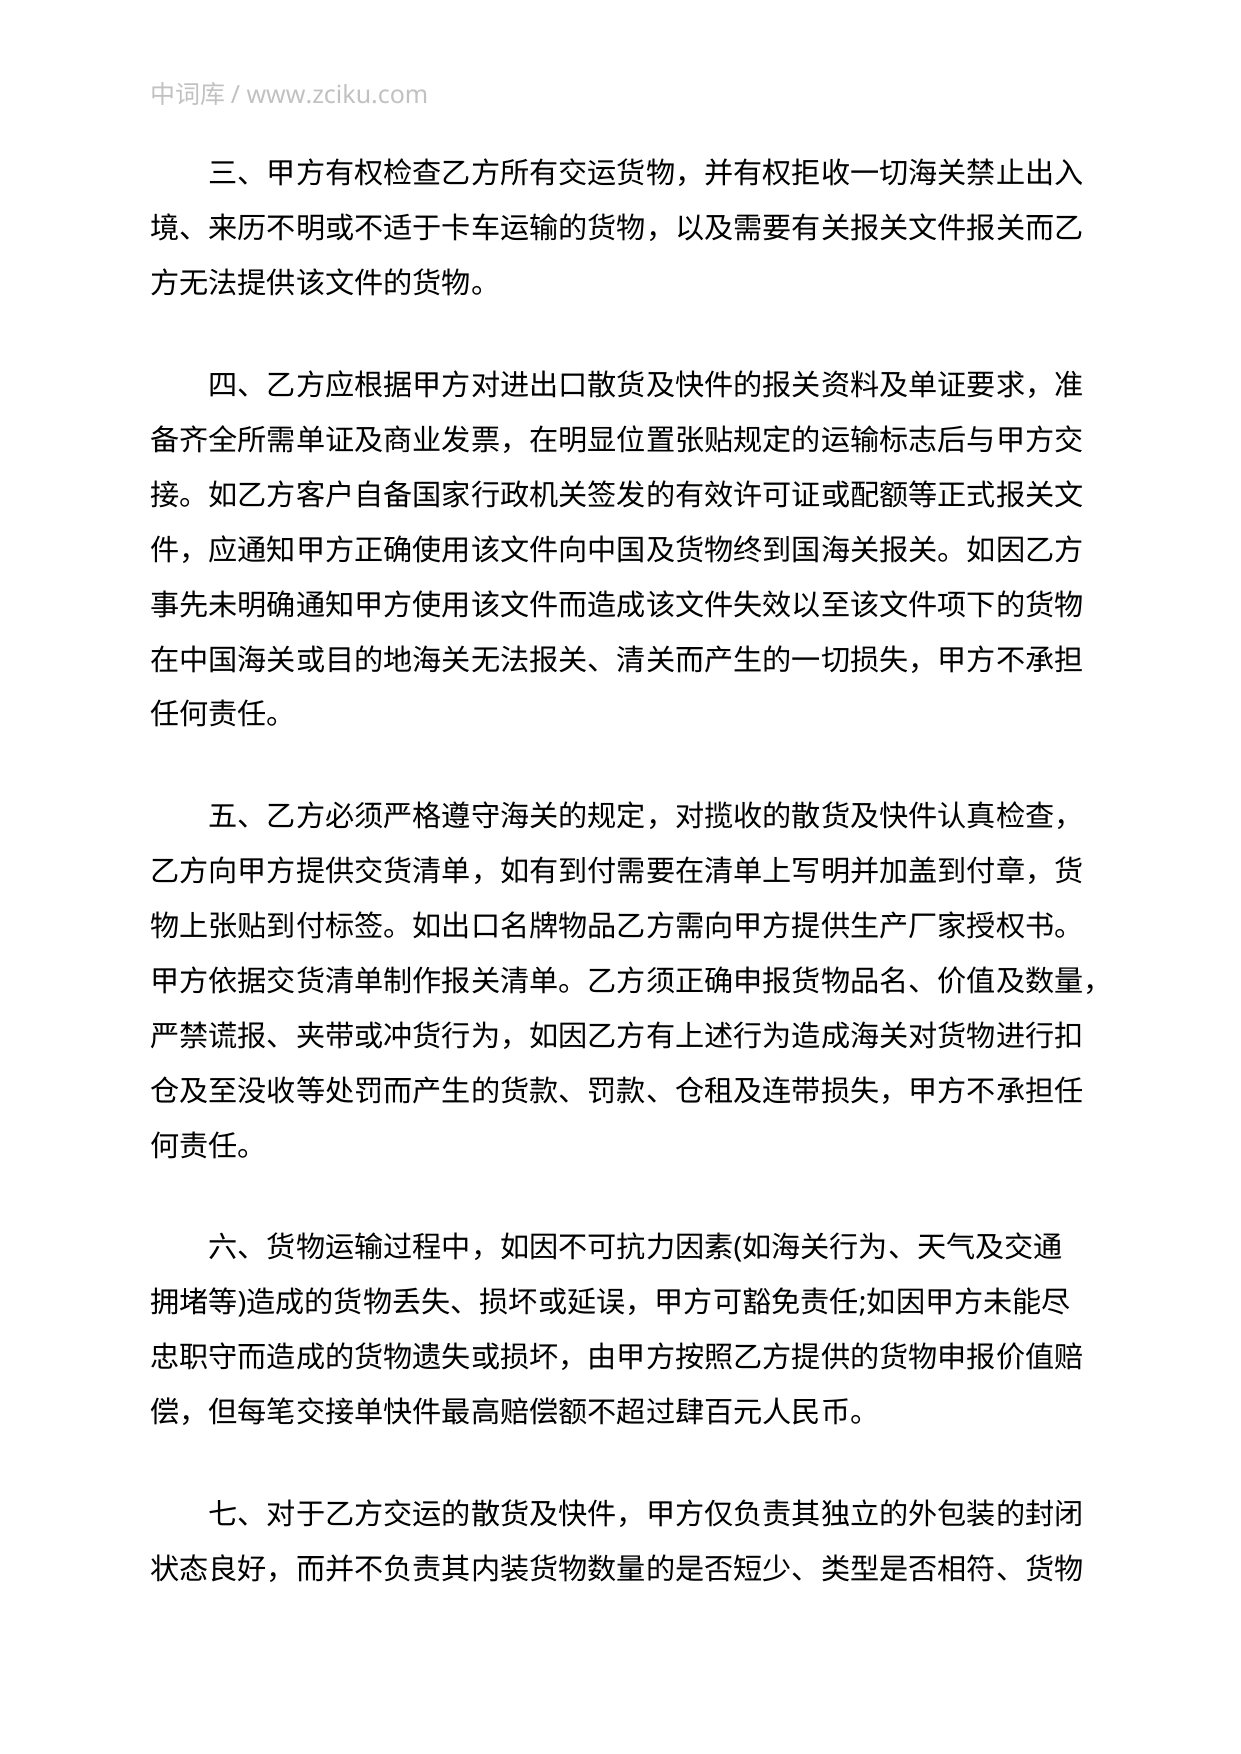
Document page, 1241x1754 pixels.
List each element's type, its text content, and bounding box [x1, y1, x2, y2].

text 五、乙方必须严格遵守海关的规定，对揽收的散货及快件认真检查，乙方向甲方提供交货清单，如有到付需要在清单上写明并加盖到付章，货物上张贴到付标签。如出口名牌物品乙方需向甲方提供生产厂家授权书。甲方依据交货清单制作报关清单。乙方须正确申报货物品名、价值及数量，严禁谎报、夹带或冲货行为，如因乙方有上述行为造成海关对货物进行扣仓及至没收等处罚而产生的货款、罚款、仓租及连带损失，甲方不承担任何责任。 [150, 793, 1090, 1164]
text 六、货物运输过程中，如因不可抗力因素(如海关行为、天气及交通拥堵等)造成的货物丢失、损坏或延误，甲方可豁免责任;如因甲方未能尽忠职守而造成的货物遗失或损坏，由甲方按照乙方提供的货物申报价值赔偿，但每笔交接单快件最高赔偿额不超过肆百元人民币。 [150, 1224, 1090, 1431]
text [150, 1491, 1090, 1588]
text 三、甲方有权检查乙方所有交运货物，并有权拒收一切海关禁止出入境、来历不明或不适于卡车运输的货物，以及需要有关报关文件报关而乙方无法提供该文件的货物。 [150, 150, 1090, 302]
text 四、乙方应根据甲方对进出口散货及快件的报关资料及单证要求，准备齐全所需单证及商业发票，在明显位置张贴规定的运输标志后与甲方交接。如乙方客户自备国家行政机关签发的有效许可证或配额等正式报关文件，应通知甲方正确使用该文件向中国及货物终到国海关报关。如因乙方事先未明确通知甲方使用该文件而造成该文件失效以至该文件项下的货物在中国海关或目的地海关无法报关、清关而产生的一切损失，甲方不承担任何责任。 [150, 362, 1090, 733]
